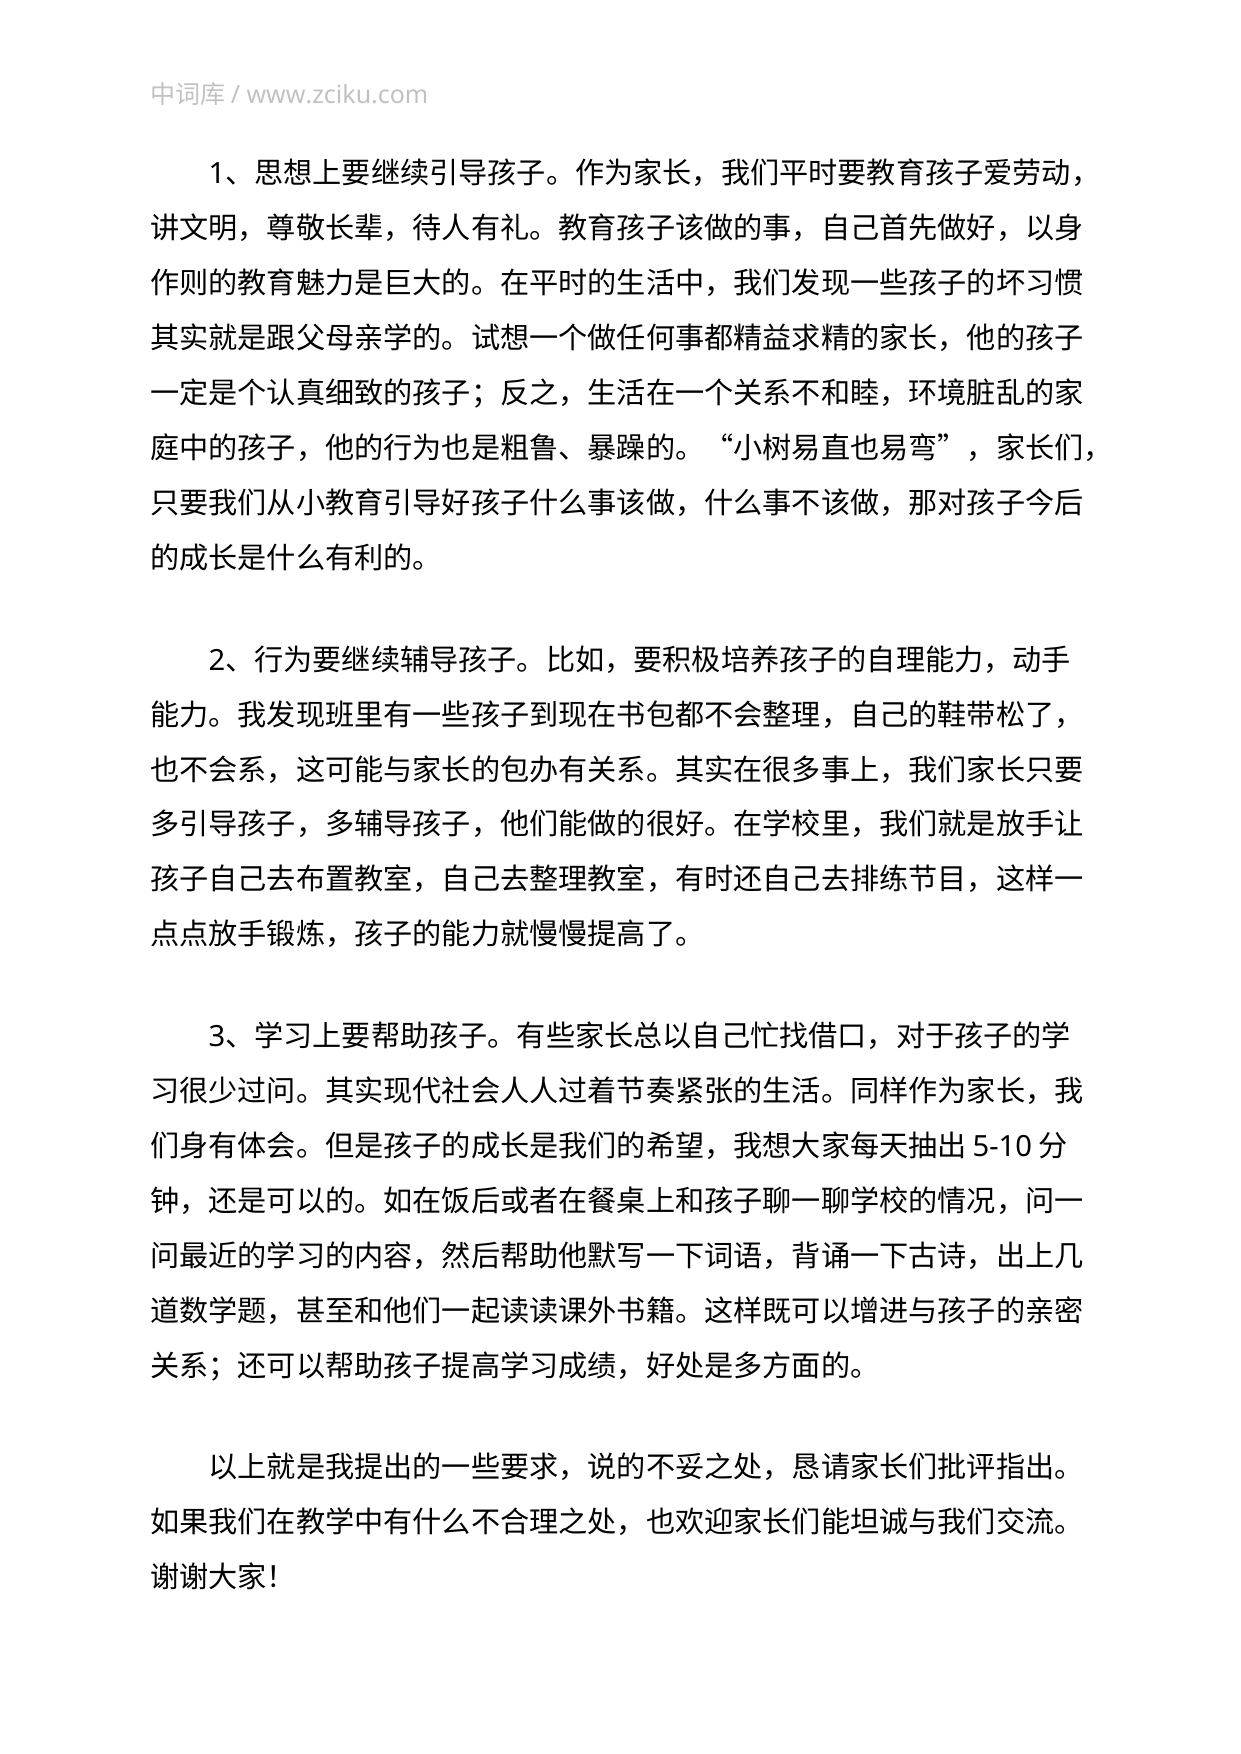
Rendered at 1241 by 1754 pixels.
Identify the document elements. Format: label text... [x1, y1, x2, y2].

text 1、思想上要继续引导孩子。作为家长，我们平时要教育孩子爱劳动，讲文明，尊敬长辈，待人有礼。教育孩子该做的事，自己首先做好，以身作则的教育魅力是巨大的。在平时的生活中，我们发现一些孩子的坏习惯其实就是跟父母亲学的。试想一个做任何事都精益求精的家长，他的孩子一定是个认真细致的孩子；反之，生活在一个关系不和睦，环境脏乱的家庭中的孩子，他的行为也是粗鲁、暴躁的。“小树易直也易弯”，家长们，只要我们从小教育引导好孩子什么事该做，什么事不该做，那对孩子今后的成长是什么有利的。 [150, 150, 1090, 577]
text 以上就是我提出的一些要求，说的不妥之处，恳请家长们批评指出。如果我们在教学中有什么不合理之处，也欢迎家长们能坦诚与我们交流。谢谢大家！ [150, 1444, 1090, 1596]
text 3、学习上要帮助孩子。有些家长总以自己忙找借口，对于孩子的学习很少过问。其实现代社会人人过着节奏紧张的生活。同样作为家长，我们身有体会。但是孩子的成长是我们的希望，我想大家每天抽出5-10分钟，还是可以的。如在饭后或者在餐桌上和孩子聊一聊学校的情况，问一问最近的学习的内容，然后帮助他默写一下词语，背诵一下古诗，出上几道数学题，甚至和他们一起读读课外书籍。这样既可以增进与孩子的亲密关系；还可以帮助孩子提高学习成绩，好处是多方面的。 [150, 1012, 1090, 1384]
text 2、行为要继续辅导孩子。比如，要积极培养孩子的自理能力，动手能力。我发现班里有一些孩子到现在书包都不会整理，自己的鞋带松了，也不会系，这可能与家长的包办有关系。其实在很多事上，我们家长只要多引导孩子，多辅导孩子，他们能做的很好。在学校里，我们就是放手让孩子自己去布置教室，自己去整理教室，有时还自己去排练节目，这样一点点放手锻炼，孩子的能力就慢慢提高了。 [150, 636, 1090, 953]
